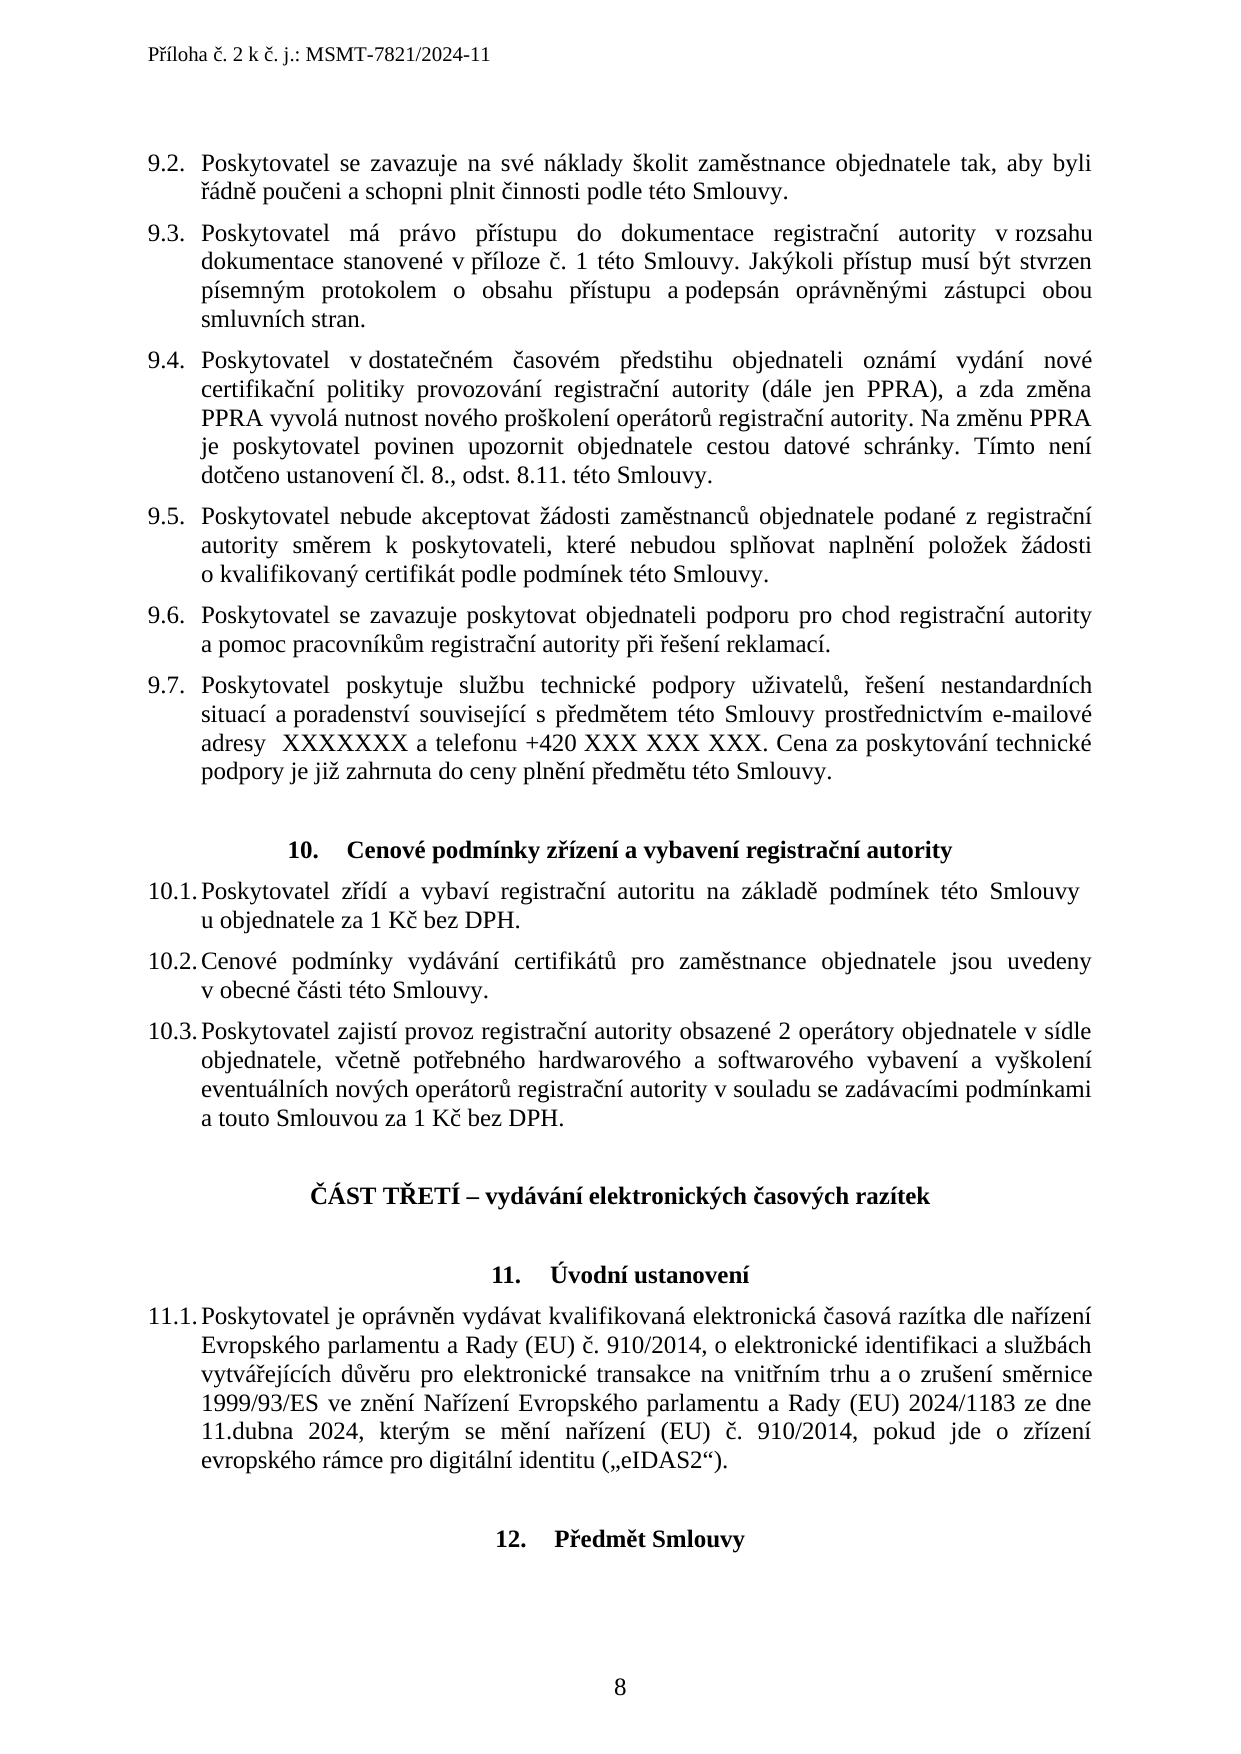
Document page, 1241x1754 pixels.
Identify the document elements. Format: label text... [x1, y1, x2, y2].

subtitle Cenové podmínky vydávání certifikátů pro zaměstnance objednatele jsou uvedeny v obecné části této Smlouvy. [148, 946, 1093, 1004]
subtitle Poskytovatel se zavazuje na své náklady školit zaměstnance objednatele tak, aby byli řádně poučeni a schopni plnit činnosti podle této Smlouvy. [148, 148, 1093, 205]
subtitle Poskytovatel v dostatečném časovém předstihu objednateli oznámí vydání nové certifikační politiky provozování registrační autority (dále jen PPRA), a zda změna PPRA vyvolá nutnost nového proškolení operátorů registrační autority. Na změnu PPRA je poskytovatel povinen upozornit objednatele cestou datové schránky. Tímto není dotčeno ustanovení čl. 8., odst. 8.11. této Smlouvy. [148, 345, 1093, 489]
subtitle Cenové podmínky zřízení a vybavení registrační autority [148, 835, 1093, 864]
subtitle Poskytovatel poskytuje službu technické podpory uživatelů, řešení nestandardních situací a poradenství související s předmětem této Smlouvy prostřednictvím e-mailové adresy XXXXXXX a telefonu +420 XXX XXX XXX. Cena za poskytování technické podpory je již zahrnuta do ceny plnění předmětu této Smlouvy. [148, 670, 1093, 785]
subtitle Úvodní ustanovení [148, 1260, 1093, 1289]
subtitle Předmět Smlouvy [148, 1524, 1093, 1553]
subtitle Poskytovatel je oprávněn vydávat kvalifikovaná elektronická časová razítka dle nařízení Evropského parlamentu a Rady (EU) č. 910/2014, o elektronické identifikaci a službách vytvářejících důvěru pro elektronické transakce na vnitřním trhu a o zrušení směrnice 1999/93/ES ve znění Nařízení Evropského parlamentu a Rady (EU) 2024/1183 ze dne 11.dubna 2024, kterým se mění nařízení (EU) č. 910/2014, pokud jde o zřízení evropského rámce pro digitální identitu („eIDAS2“). [148, 1301, 1093, 1474]
subtitle Poskytovatel má právo přístupu do dokumentace registrační autority v rozsahu dokumentace stanovené v příloze č. 1 této Smlouvy. Jakýkoli přístup musí být stvrzen písemným protokolem o obsahu přístupu a podepsán oprávněnými zástupci obou smluvních stran. [148, 218, 1093, 333]
subtitle Poskytovatel zajistí provoz registrační autority obsazené 2 operátory objednatele v sídle objednatele, včetně potřebného hardwarového a softwarového vybavení a vyškolení eventuálních nových operátorů registrační autority v souladu se zadávacími podmínkami a touto Smlouvou za 1 Kč bez DPH. [148, 1016, 1093, 1131]
subtitle Poskytovatel se zavazuje poskytovat objednateli podporu pro chod registrační autority a pomoc pracovníkům registrační autority při řešení reklamací. [148, 600, 1093, 658]
text ČÁST TŘETÍ – vydávání elektronických časových razítek [148, 1181, 1093, 1210]
subtitle Poskytovatel nebude akceptovat žádosti zaměstnanců objednatele podané z registrační autority směrem k poskytovateli, které nebudou splňovat naplnění položek žádosti o kvalifikovaný certifikát podle podmínek této Smlouvy. [148, 501, 1093, 588]
subtitle Poskytovatel zřídí a vybaví registrační autoritu na základě podmínek této Smlouvy u objednatele za 1 Kč bez DPH. [148, 876, 1093, 934]
